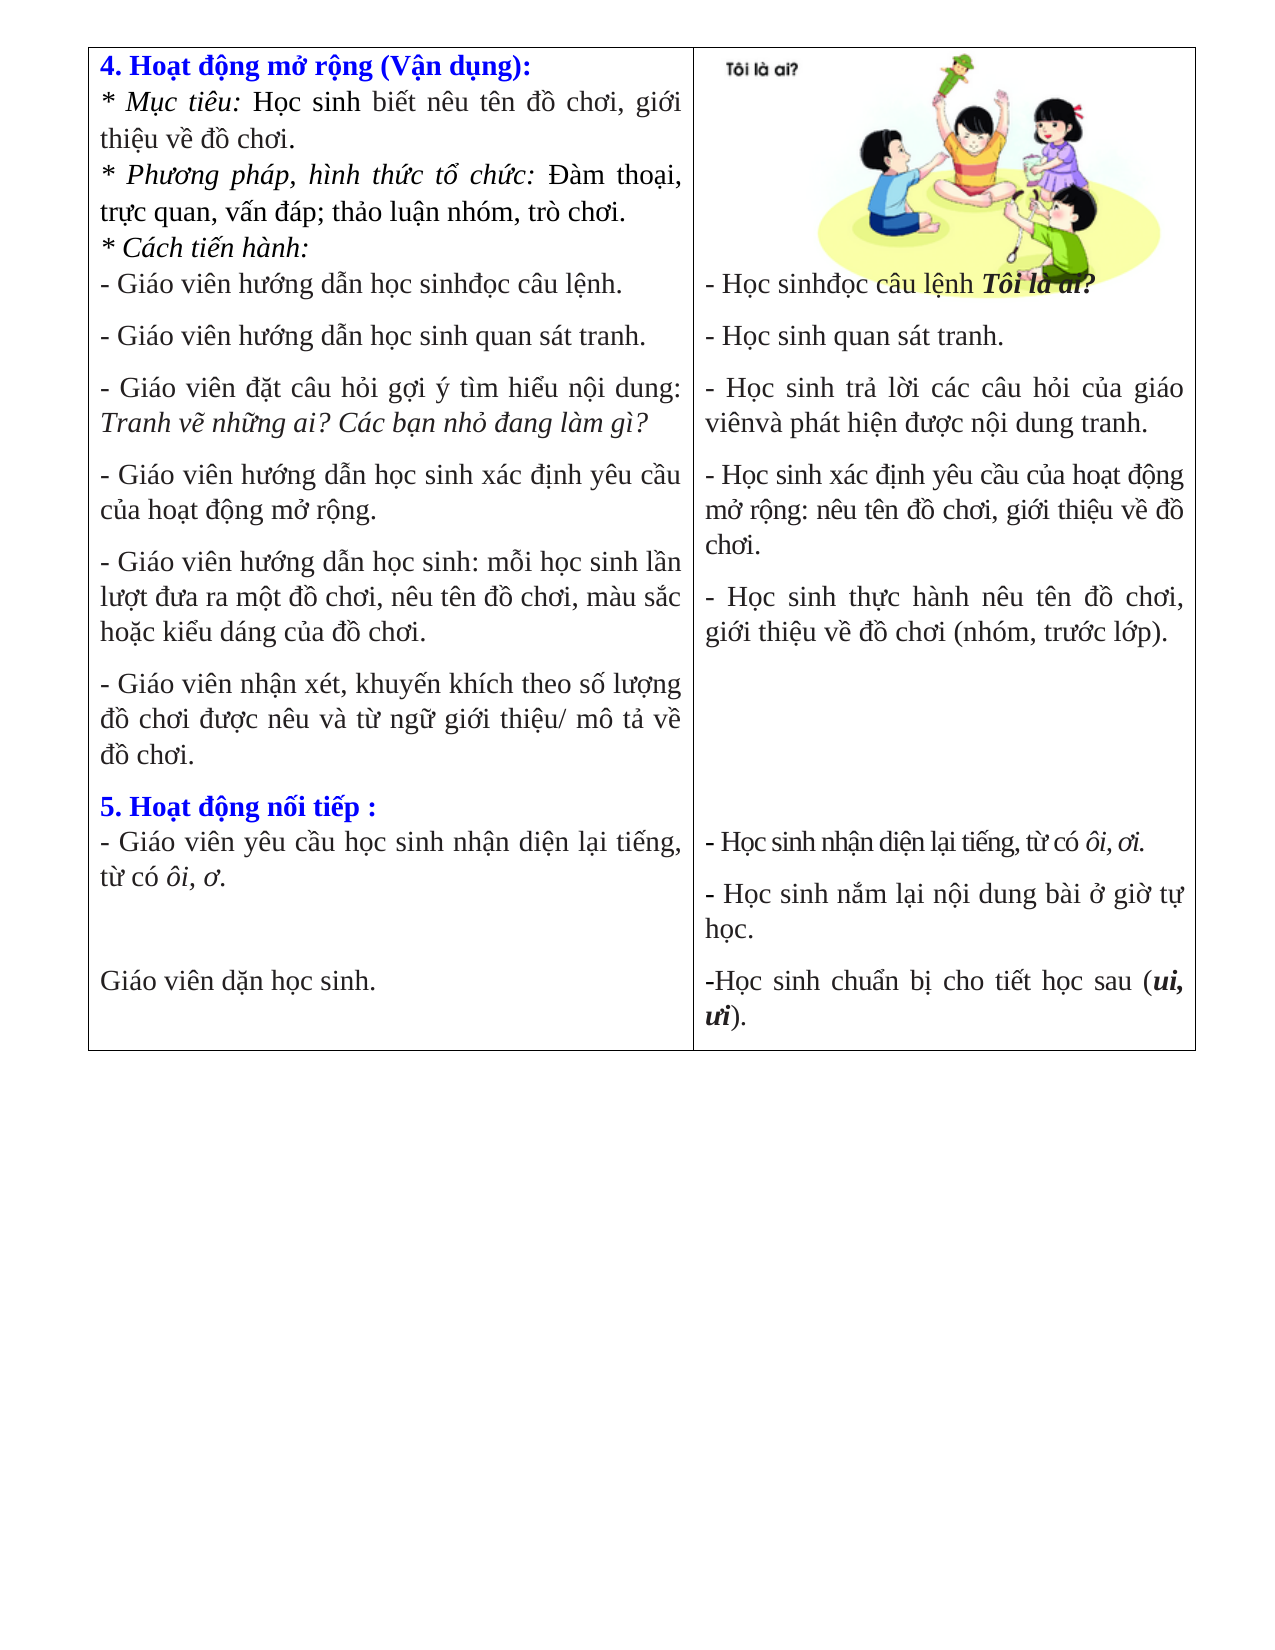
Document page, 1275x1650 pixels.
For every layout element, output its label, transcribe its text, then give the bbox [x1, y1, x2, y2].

table_cell - Học sinhđọc câu lệnh Tôi là ai? - Học sinh quan sát tranh. - Học sinh trả lời các câu hỏi của giáo viênvà phát hiện được nội dung tranh. - Học sinh xác định yêu cầu của hoạt động mở rộng: nêu tên đồ chơi, giới thiệu về đồ chơi. - Học sinh thực hành nêu tên đồ chơi, giới thiệu về đồ chơi (nhóm, trước lớp). [694, 266, 1195, 789]
table_cell - Học sinh nhận diện lại tiếng, từ có ôi, ơi. - Học sinh nắm lại nội dung bài ở giờ tự học. -Học sinh chuẩn bị cho tiết học sau (ui, ưi). [694, 789, 1195, 1050]
table_cell 4. Hoạt động mở rộng (Vận dụng): * Mục tiêu: Học sinh biết nêu tên đồ chơi, giới thiệu về đồ chơi. * Phương pháp, hình thức tổ chức: Đàm thoại, trực quan, vấn đáp; thảo luận nhóm, trò chơi. * Cách tiến hành: [89, 48, 693, 266]
table_cell [694, 48, 1195, 266]
table_cell 5. Hoạt động nối tiếp : - Giáo viên yêu cầu học sinh nhận diện lại tiếng, từ có ôi, ơ. Giáo viên dặn học sinh. [89, 789, 693, 1050]
table_cell - Giáo viên hướng dẫn học sinhđọc câu lệnh. - Giáo viên hướng dẫn học sinh quan sát tranh. - Giáo viên đặt câu hỏi gợi ý tìm hiểu nội dung: Tranh vẽ những ai? Các bạn nhỏ đang làm gì? - Giáo viên hướng dẫn học sinh xác định yêu cầu của hoạt động mở rộng. - Giáo viên hướng dẫn học sinh: mỗi học sinh lần lượt đưa ra một đồ chơi, nêu tên đồ chơi, màu sắc hoặc kiểu dáng của đồ chơi. - Giáo viên nhận xét, khuyến khích theo số lượng đồ chơi được nêu và từ ngữ giới thiệu/ mô tả về đồ chơi. [89, 266, 693, 789]
